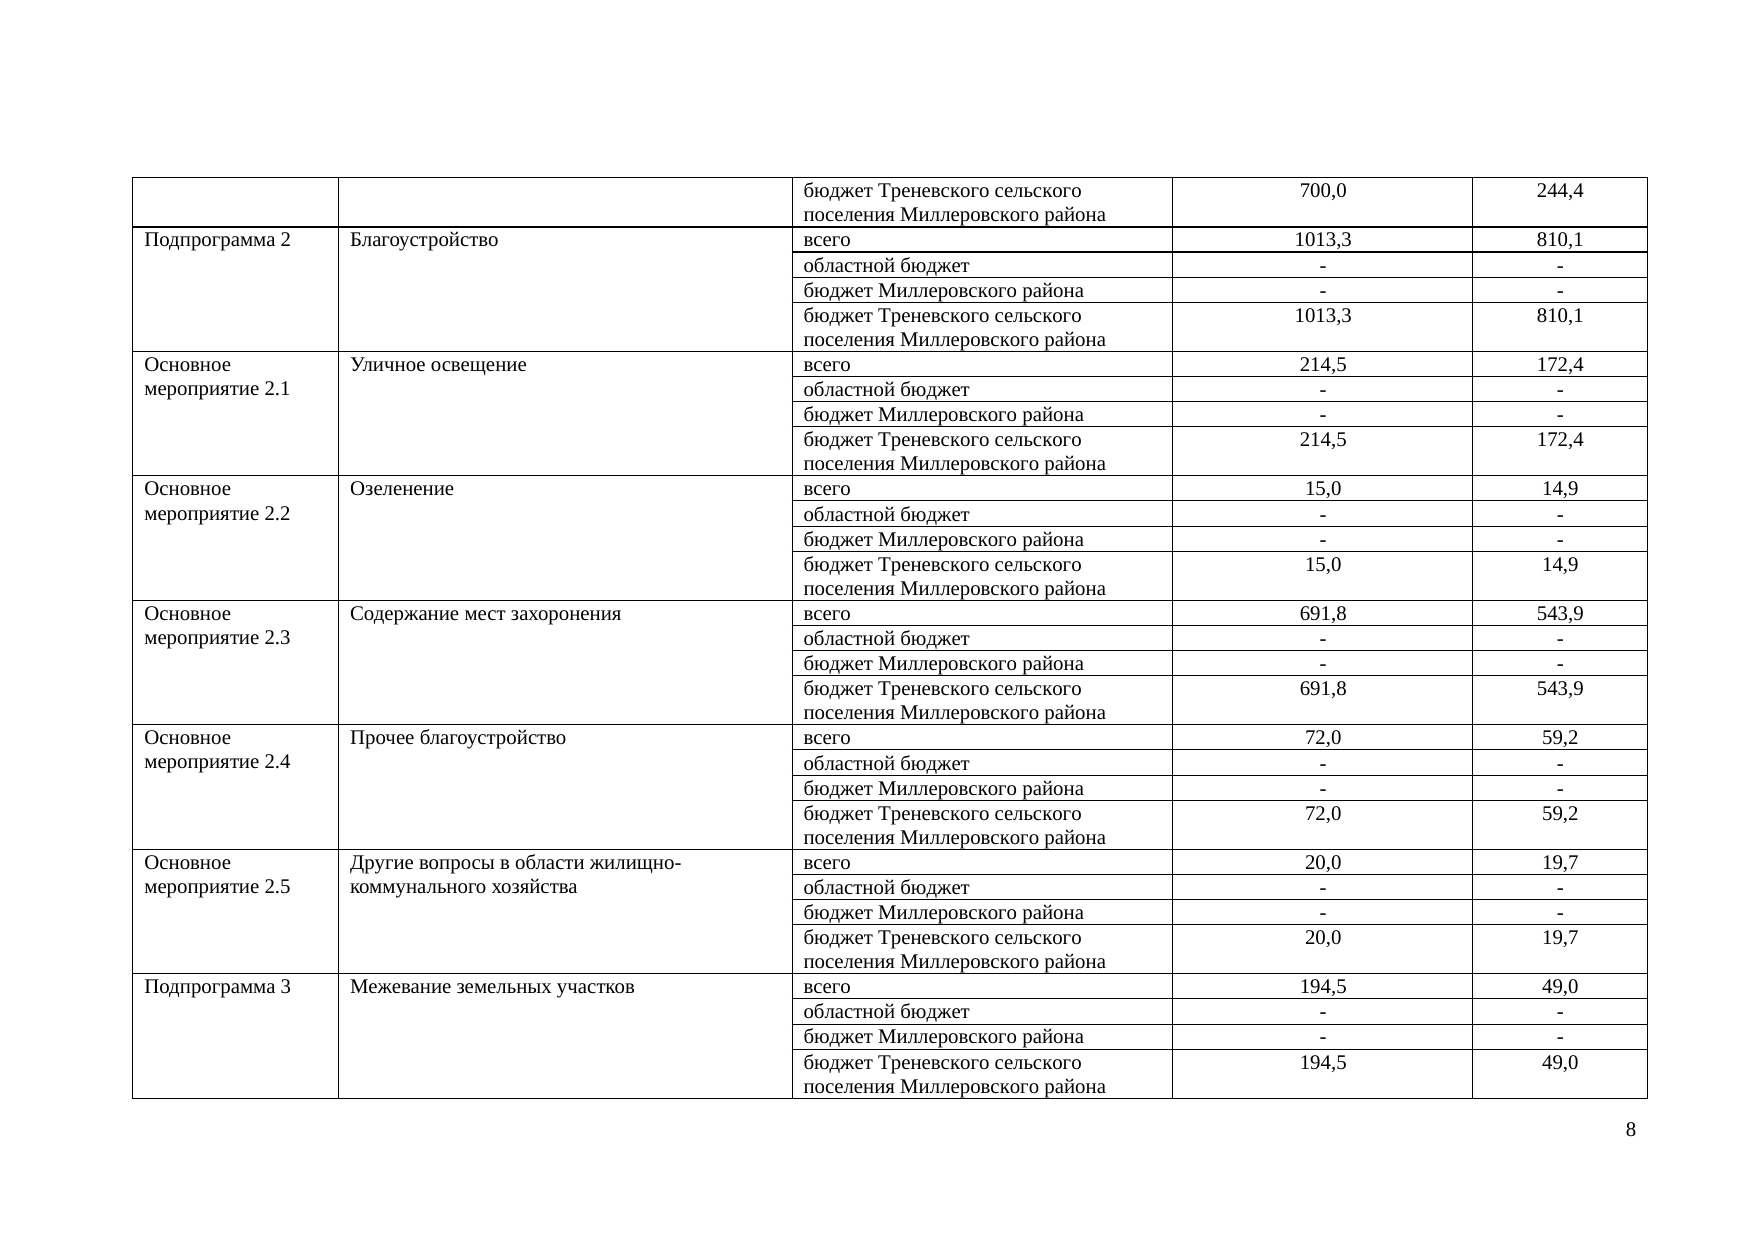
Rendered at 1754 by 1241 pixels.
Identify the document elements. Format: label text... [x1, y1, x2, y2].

table_cell 700,0 [1173, 178, 1472, 226]
table_cell - [1473, 1025, 1647, 1048]
table_cell областной бюджет [793, 875, 1172, 899]
table_cell бюджет Миллеровского района [793, 278, 1172, 302]
table_cell Основное мероприятие 2.2 [133, 476, 338, 600]
table_cell - [1473, 278, 1647, 302]
table_cell всего [793, 974, 1172, 998]
table_cell 59,2 [1473, 725, 1647, 749]
table_cell - [1173, 527, 1472, 551]
table_cell бюджет Треневского сельского поселения Миллеровского района [793, 801, 1172, 849]
table_cell 543,9 [1473, 601, 1647, 625]
table_cell 14,9 [1473, 552, 1647, 600]
table_cell 72,0 [1173, 801, 1472, 849]
table_cell 15,0 [1173, 476, 1472, 500]
table_cell бюджет Треневского сельского поселения Миллеровского района [793, 676, 1172, 724]
table_cell 20,0 [1173, 850, 1472, 874]
table_cell областной бюджет [793, 750, 1172, 774]
table_cell - [1173, 651, 1472, 675]
table_cell всего [793, 228, 1172, 251]
table_cell - [1473, 651, 1647, 675]
table_cell 172,4 [1473, 427, 1647, 475]
table_cell 691,8 [1173, 601, 1472, 625]
table_cell - [1473, 501, 1647, 526]
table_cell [793, 1050, 1172, 1098]
table_cell 15,0 [1173, 552, 1472, 600]
table_cell 214,5 [1173, 352, 1472, 376]
table_cell бюджет Треневского сельского поселения Миллеровского района [793, 427, 1172, 475]
table_cell бюджет Миллеровского района [793, 651, 1172, 675]
table_cell - [1173, 750, 1472, 774]
table_cell бюджет Миллеровского района [793, 527, 1172, 551]
table_cell Прочее благоустройство [339, 725, 792, 849]
table_cell - [1473, 875, 1647, 899]
table_cell - [1173, 402, 1472, 426]
table_cell Подпрограмма 2 [133, 228, 338, 351]
table_cell 810,1 [1473, 228, 1647, 251]
table_cell - [1173, 501, 1472, 526]
table_cell всего [793, 725, 1172, 749]
table_cell областной бюджет [793, 501, 1172, 526]
table_cell областной бюджет [793, 626, 1172, 650]
table_cell - [1473, 900, 1647, 924]
table_cell всего [793, 850, 1172, 874]
table_cell Озеленение [339, 476, 792, 600]
table_cell областной бюджет [793, 377, 1172, 401]
table_cell Основное мероприятие 2.5 [133, 850, 338, 973]
table_cell Подпрограмма 3 [133, 974, 338, 1098]
table_cell 49,0 [1473, 1050, 1647, 1098]
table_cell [793, 303, 1172, 351]
table_cell всего [793, 601, 1172, 625]
table_cell 1013,3 [1173, 303, 1472, 351]
table_cell областной бюджет [793, 999, 1172, 1023]
table_cell всего [793, 352, 1172, 376]
table_cell - [1473, 999, 1647, 1023]
table_cell - [1173, 1025, 1472, 1048]
table_cell - [1173, 999, 1472, 1023]
table_cell 810,1 [1473, 303, 1647, 351]
table_cell - [1473, 402, 1647, 426]
table_cell Благоустройство [339, 228, 792, 351]
table_cell 14,9 [1473, 476, 1647, 500]
table_cell - [1473, 626, 1647, 650]
table_cell - [1173, 253, 1472, 277]
table_cell - [1473, 527, 1647, 551]
table_cell 19,7 [1473, 925, 1647, 973]
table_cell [793, 178, 1172, 226]
table_cell 20,0 [1173, 925, 1472, 973]
table_cell Основное мероприятие 2.4 [133, 725, 338, 849]
table_cell - [1473, 776, 1647, 799]
table_cell 49,0 [1473, 974, 1647, 998]
table_cell 543,9 [1473, 676, 1647, 724]
table_cell - [1173, 776, 1472, 799]
table_cell - [1173, 278, 1472, 302]
table_cell 172,4 [1473, 352, 1647, 376]
table_cell 194,5 [1173, 1050, 1472, 1098]
table_cell 244,4 [1473, 178, 1647, 226]
table_cell бюджет Миллеровского района [793, 1025, 1172, 1048]
table_cell Уличное освещение [339, 352, 792, 475]
table_cell - [1473, 253, 1647, 277]
table_cell 72,0 [1173, 725, 1472, 749]
table_cell - [1173, 875, 1472, 899]
table_cell 194,5 [1173, 974, 1472, 998]
table_cell 1013,3 [1173, 228, 1472, 251]
table_cell бюджет Миллеровского района [793, 402, 1172, 426]
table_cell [339, 974, 792, 1098]
table_cell 59,2 [1473, 801, 1647, 849]
table_cell - [1173, 377, 1472, 401]
table_cell бюджет Треневского сельского поселения Миллеровского района [793, 552, 1172, 600]
table_cell - [1473, 750, 1647, 774]
table_cell Другие вопросы в области жилищно-коммунального хозяйства [339, 850, 792, 973]
table_cell - [1173, 626, 1472, 650]
table_cell бюджет Треневского сельского поселения Миллеровского района [793, 925, 1172, 973]
table_cell 214,5 [1173, 427, 1472, 475]
table_cell бюджет Миллеровского района [793, 776, 1172, 799]
table_cell Основное мероприятие 2.1 [133, 352, 338, 475]
table_cell 19,7 [1473, 850, 1647, 874]
table_cell Основное мероприятие 2.3 [133, 601, 338, 724]
table_cell - [1473, 377, 1647, 401]
table_cell - [1173, 900, 1472, 924]
table_cell Содержание мест захоронения [339, 601, 792, 724]
table_cell 691,8 [1173, 676, 1472, 724]
table_cell бюджет Миллеровского района [793, 900, 1172, 924]
table_cell областной бюджет [793, 253, 1172, 277]
table_cell всего [793, 476, 1172, 500]
